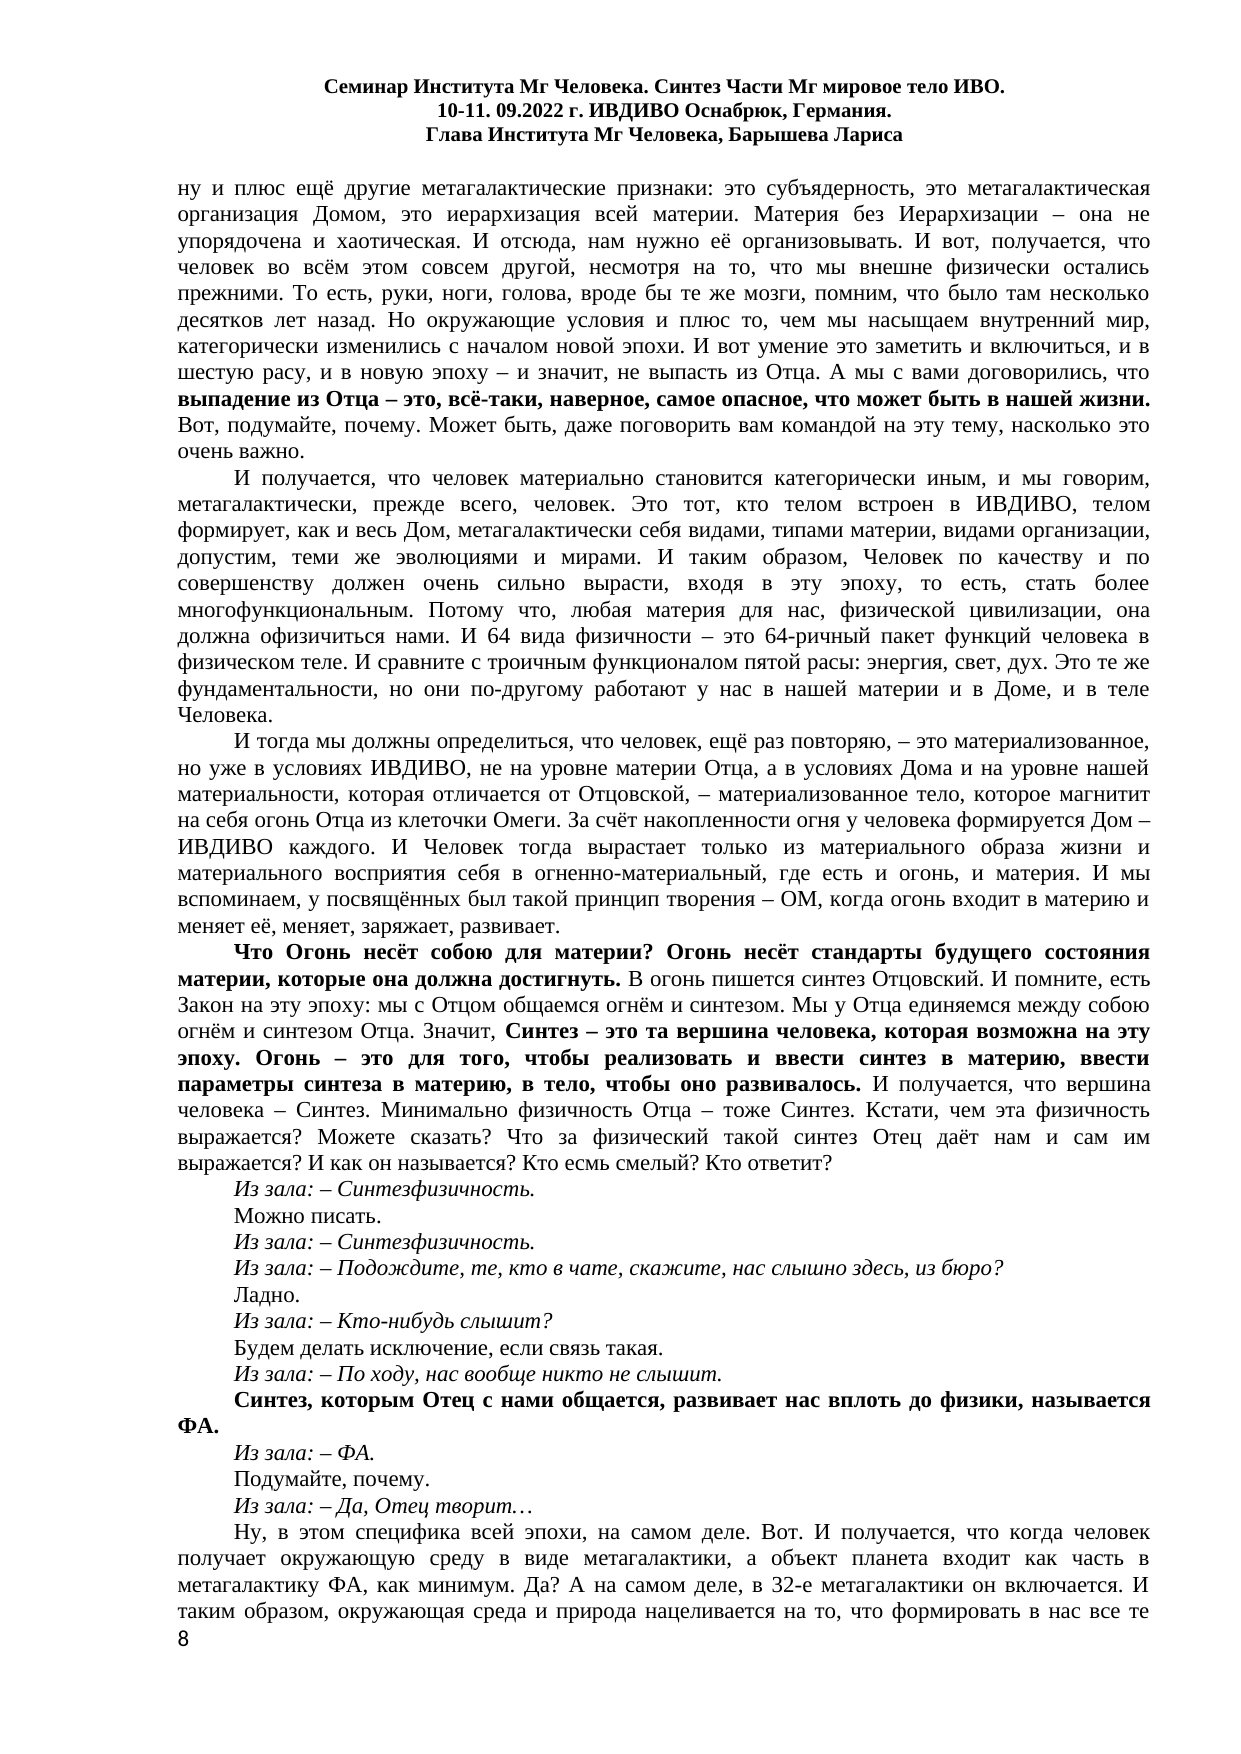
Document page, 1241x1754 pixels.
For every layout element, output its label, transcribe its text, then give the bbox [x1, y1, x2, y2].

text Синтез, которым Отец с нами общается, развивает нас вплоть до физики, называется ФА. [177, 1386, 1152, 1439]
text Из зала: – ФА. [177, 1439, 1152, 1465]
text Из зала: – Подождите, те, кто в чате, скажите, нас слышно здесь, из бюро? [177, 1254, 1152, 1281]
text И тогда мы должны определиться, что человек, ещё раз повторяю, – это материализованное, но уже в условиях ИВДИВО, не на уровне материи Отца, а в условиях Дома и на уровне нашей материальности, которая отличается от Отцовской, – материализованное тело, которое магнитит на себя огонь Отца из клеточки Омеги. За счёт накопленности огня у человека формируется Дом – ИВДИВО каждого. И Человек тогда вырастает только из материального образа жизни и материального восприятия себя в огненно-материальный, где есть и огонь, и материя. И мы вспоминаем, у посвящённых был такой принцип творения – ОМ, когда огонь входит в материю и меняет её, меняет, заряжает, развивает. [177, 727, 1152, 938]
text Из зала: – По ходу, нас вообще никто не слышит. [177, 1360, 1152, 1386]
text Что Огонь несёт собою для материи? Огонь несёт стандарты будущего состояния материи, которые она должна достигнуть. В огонь пишется синтез Отцовский. И помните, есть Закон на эту эпоху: мы с Отцом общаемся огнём и синтезом. Мы у Отца единяемся между собою огнём и синтезом Отца. Значит, Синтез – это та вершина человека, которая возможна на эту эпоху. Огонь – это для того, чтобы реализовать и ввести синтез в материю, ввести параметры синтеза в материю, в тело, чтобы оно развивалось. И получается, что вершина человека – Синтез. Минимально физичность Отца – тоже Синтез. Кстати, чем эта физичность выражается? Можете сказать? Что за физический такой синтез Отец даёт нам и сам им выражается? И как он называется? Кто есмь смелый? Кто ответит? [177, 938, 1152, 1175]
text Будем делать исключение, если связь такая. [177, 1333, 1152, 1360]
text Из зала: – Синтезфизичность. [177, 1228, 1152, 1254]
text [177, 174, 1152, 464]
text Ладно. [177, 1281, 1152, 1307]
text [177, 1518, 1152, 1623]
text Из зала: – Да, Отец творит… [177, 1492, 1152, 1518]
text И получается, что человек материально становится категорически иным, и мы говорим, метагалактически, прежде всего, человек. Это тот, кто телом встроен в ИВДИВО, телом формирует, как и весь Дом, метагалактически себя видами, типами материи, видами организации, допустим, теми же эволюциями и мирами. И таким образом, Человек по качеству и по совершенству должен очень сильно вырасти, входя в эту эпоху, то есть, стать более многофункциональным. Потому что, любая материя для нас, физической цивилизации, она должна офизичиться нами. И 64 вида физичности – это 64-ричный пакет функций человека в физическом теле. И сравните с троичным функционалом пятой расы: энергия, свет, дух. Это те же фундаментальности, но они по-другому работают у нас в нашей материи и в Доме, и в теле Человека. [177, 464, 1152, 727]
text Из зала: – Синтезфизичность. [177, 1175, 1152, 1202]
text Можно писать. [177, 1202, 1152, 1228]
text Из зала: – Кто-нибудь слышит? [177, 1307, 1152, 1333]
text Подумайте, почему. [177, 1465, 1152, 1492]
